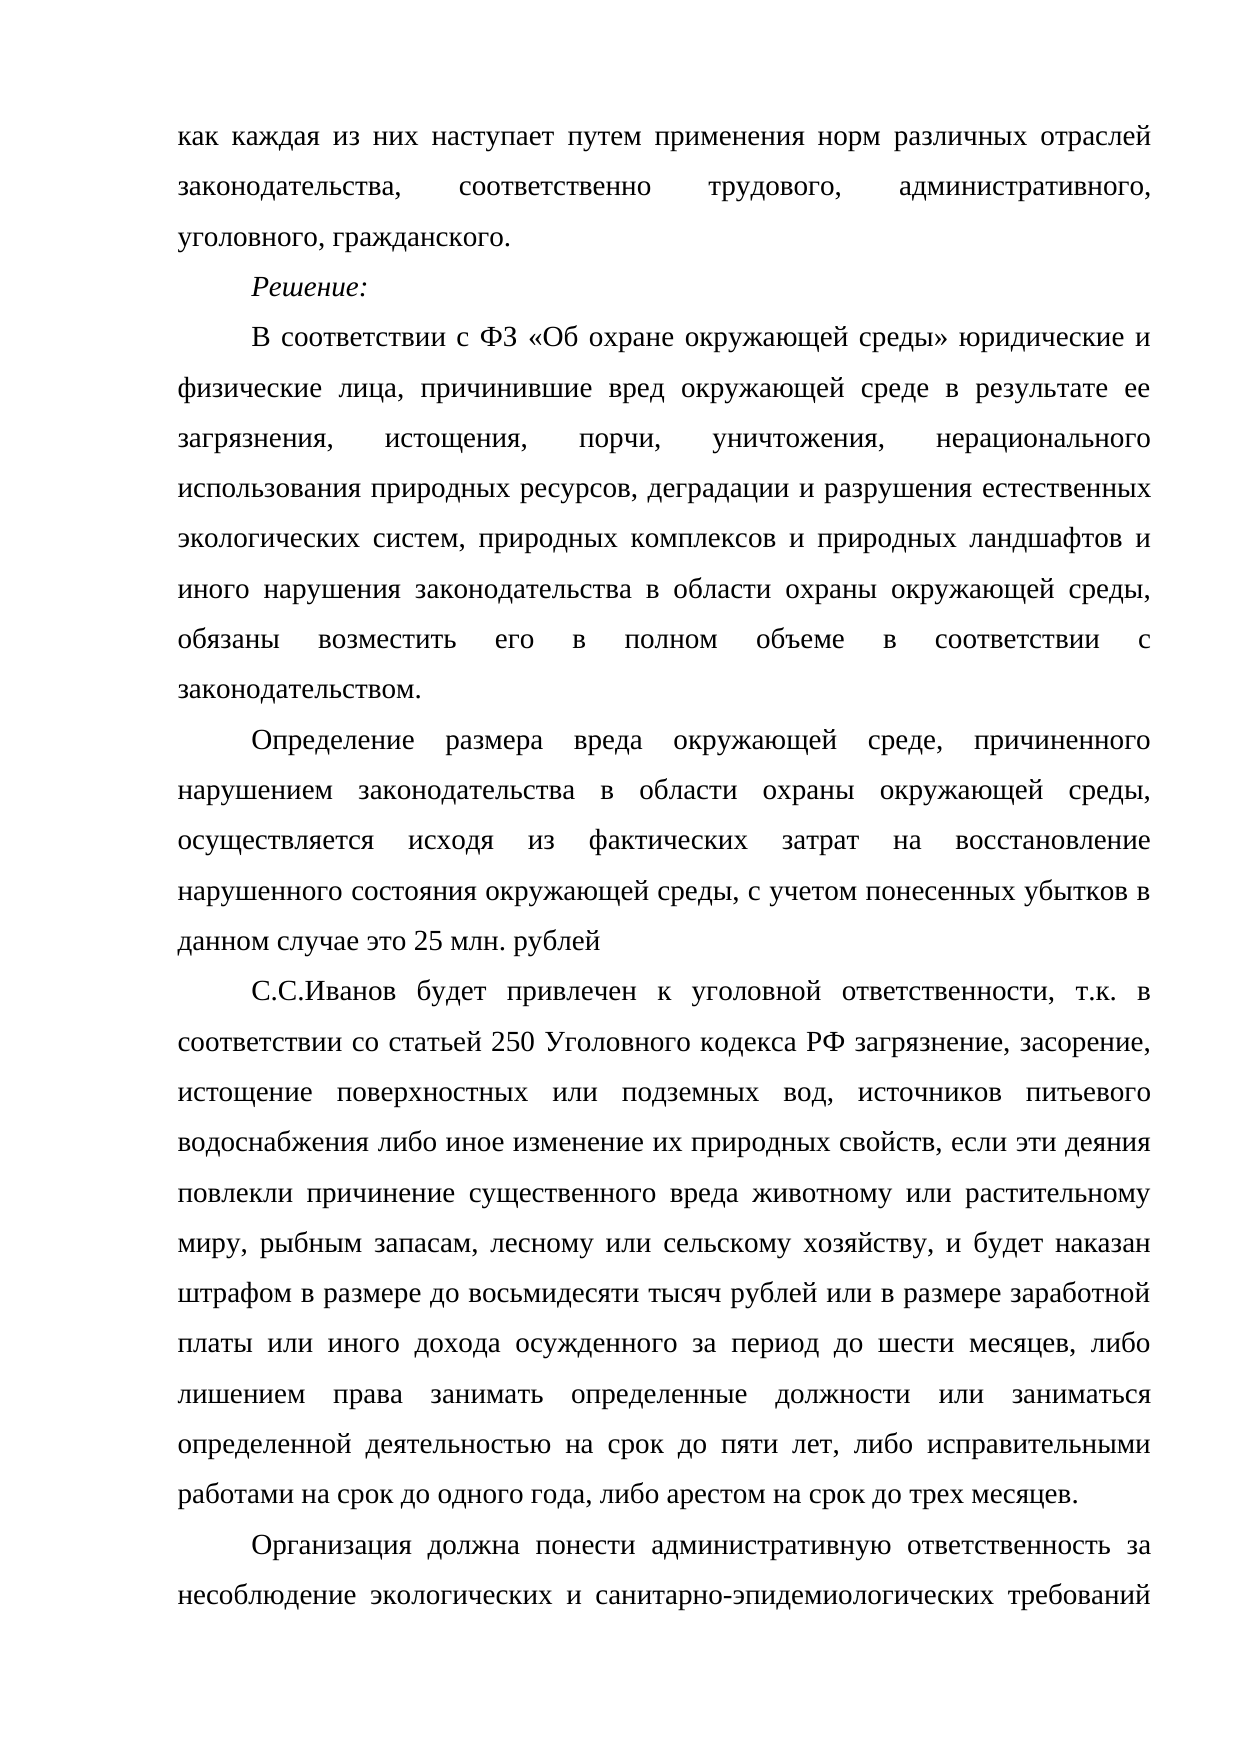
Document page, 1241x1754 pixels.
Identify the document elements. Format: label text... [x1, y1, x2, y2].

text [177, 118, 1152, 252]
text С.С.Иванов будет привлечен к уголовной ответственности, т.к. в соответствии со статьей 250 Уголовного кодекса РФ загрязнение, засорение, истощение поверхностных или подземных вод, источников питьевого водоснабжения либо иное изменение их природных свойств, если эти деяния повлекли причинение существенного вреда животному или растительному миру, рыбным запасам, лесному или сельскому хозяйству, и будет наказан штрафом в размере до восьмидесяти тысяч рублей или в размере заработной платы или иного дохода осужденного за период до шести месяцев, либо лишением права занимать определенные должности или заниматься определенной деятельностью на срок до пяти лет, либо исправительными работами на срок до одного года, либо арестом на срок до трех месяцев. [177, 973, 1152, 1510]
text Решение: [177, 269, 1152, 303]
text В соответствии с ФЗ «Об охране окружающей среды» юридические и физические лица, причинившие вред окружающей среде в результате ее загрязнения, истощения, порчи, уничтожения, нерационального использования природных ресурсов, деградации и разрушения естественных экологических систем, природных комплексов и природных ландшафтов и иного нарушения законодательства в области охраны окружающей среды, обязаны возместить его в полном объеме в соответствии с законодательством. [177, 319, 1152, 705]
text Определение размера вреда окружающей среде, причиненного нарушением законодательства в области охраны окружающей среды, осуществляется исходя из фактических затрат на восстановление нарушенного состояния окружающей среды, с учетом понесенных убытков в данном случае это 25 млн. рублей [177, 722, 1152, 957]
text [177, 1527, 1152, 1611]
